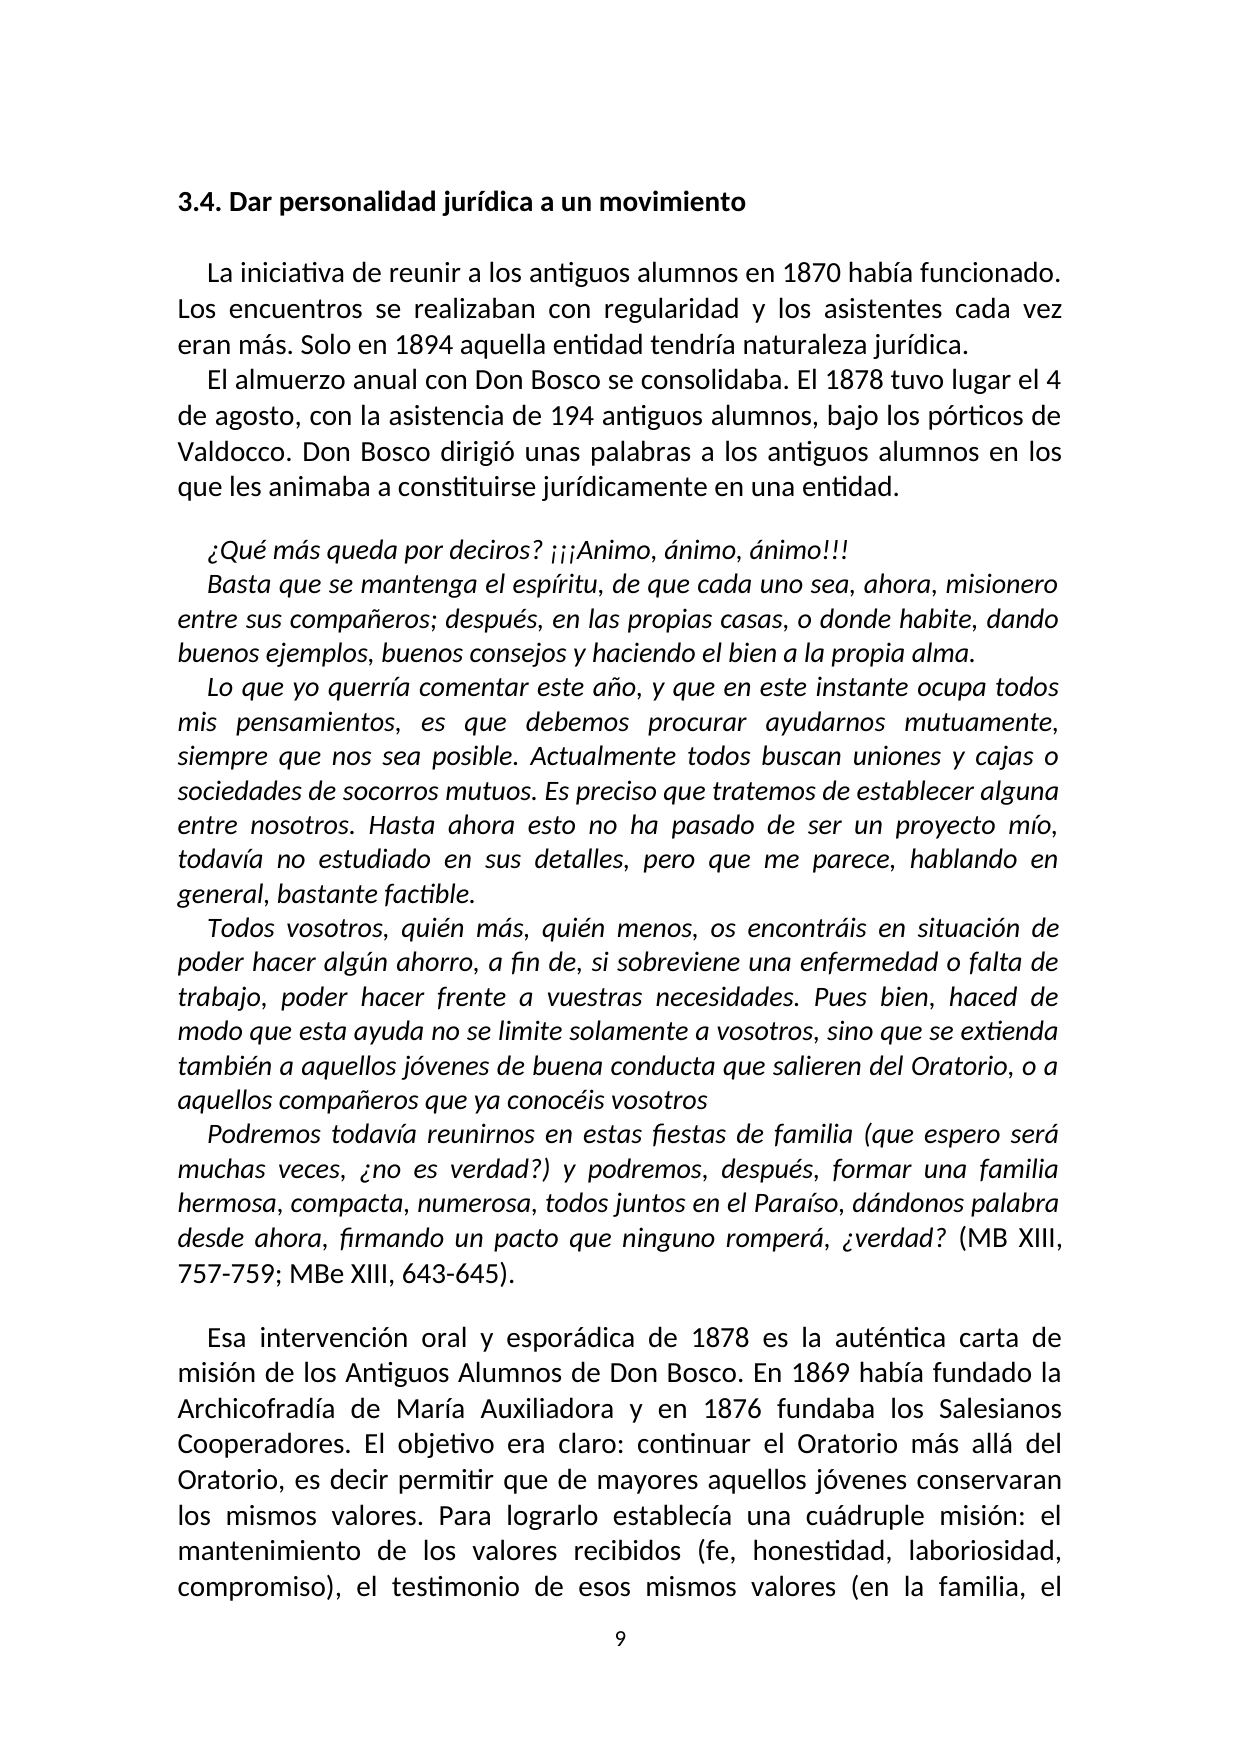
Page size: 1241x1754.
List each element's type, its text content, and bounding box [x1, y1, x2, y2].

text ¿Qué más queda por deciros? ¡¡¡Animo, ánimo, ánimo!!! [177, 532, 1063, 566]
text Todos vosotros, quién más, quién menos, os encontráis en situación de poder hacer algún ahorro, a fin de, si sobreviene una enfermedad o falta de trabajo, poder hacer frente a vuestras necesidades. Pues bien, haced de modo que esta ayuda no se limite solamente a vosotros, sino que se extienda también a aquellos jóvenes de buena conducta que salieren del Oratorio, o a aquellos compañeros que ya conocéis vosotros [177, 910, 1063, 1116]
text El almuerzo anual con Don Bosco se consolidaba. El 1878 tuvo lugar el 4 de agosto, con la asistencia de 194 antiguos alumnos, bajo los pórticos de Valdocco. Don Bosco dirigió unas palabras a los antiguos alumnos en los que les animaba a constituirse jurídicamente en una entidad. [177, 361, 1063, 504]
text Podremos todavía reunirnos en estas fiestas de familia (que espero será muchas veces, ¿no es verdad?) y podremos, después, formar una familia hermosa, compacta, numerosa, todos juntos en el Paraíso, dándonos palabra desde ahora, firmando un pacto que ninguno romperá, ¿verdad? (MB XIII, 757-759; MBe XIII, 643-645). [177, 1116, 1063, 1291]
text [177, 1319, 1063, 1604]
text 3.4. Dar personalidad jurídica a un movimiento [177, 183, 1063, 219]
text Basta que se mantenga el espíritu, de que cada uno sea, ahora, misionero entre sus compañeros; después, en las propias casas, o donde habite, dando buenos ejemplos, buenos consejos y haciendo el bien a la propia alma. [177, 566, 1063, 669]
text Lo que yo querría comentar este año, y que en este instante ocupa todos mis pensamientos, es que debemos procurar ayudarnos mutuamente, siempre que nos sea posible. Actualmente todos buscan uniones y cajas o sociedades de socorros mutuos. Es preciso que tratemos de establecer alguna entre nosotros. Hasta ahora esto no ha pasado de ser un proyecto mío, todavía no estudiado en sus detalles, pero que me parece, hablando en general, bastante factible. [177, 669, 1063, 910]
text La iniciativa de reunir a los antiguos alumnos en 1870 había funcionado. Los encuentros se realizaban con regularidad y los asistentes cada vez eran más. Solo en 1894 aquella entidad tendría naturaleza jurídica. [177, 254, 1063, 361]
